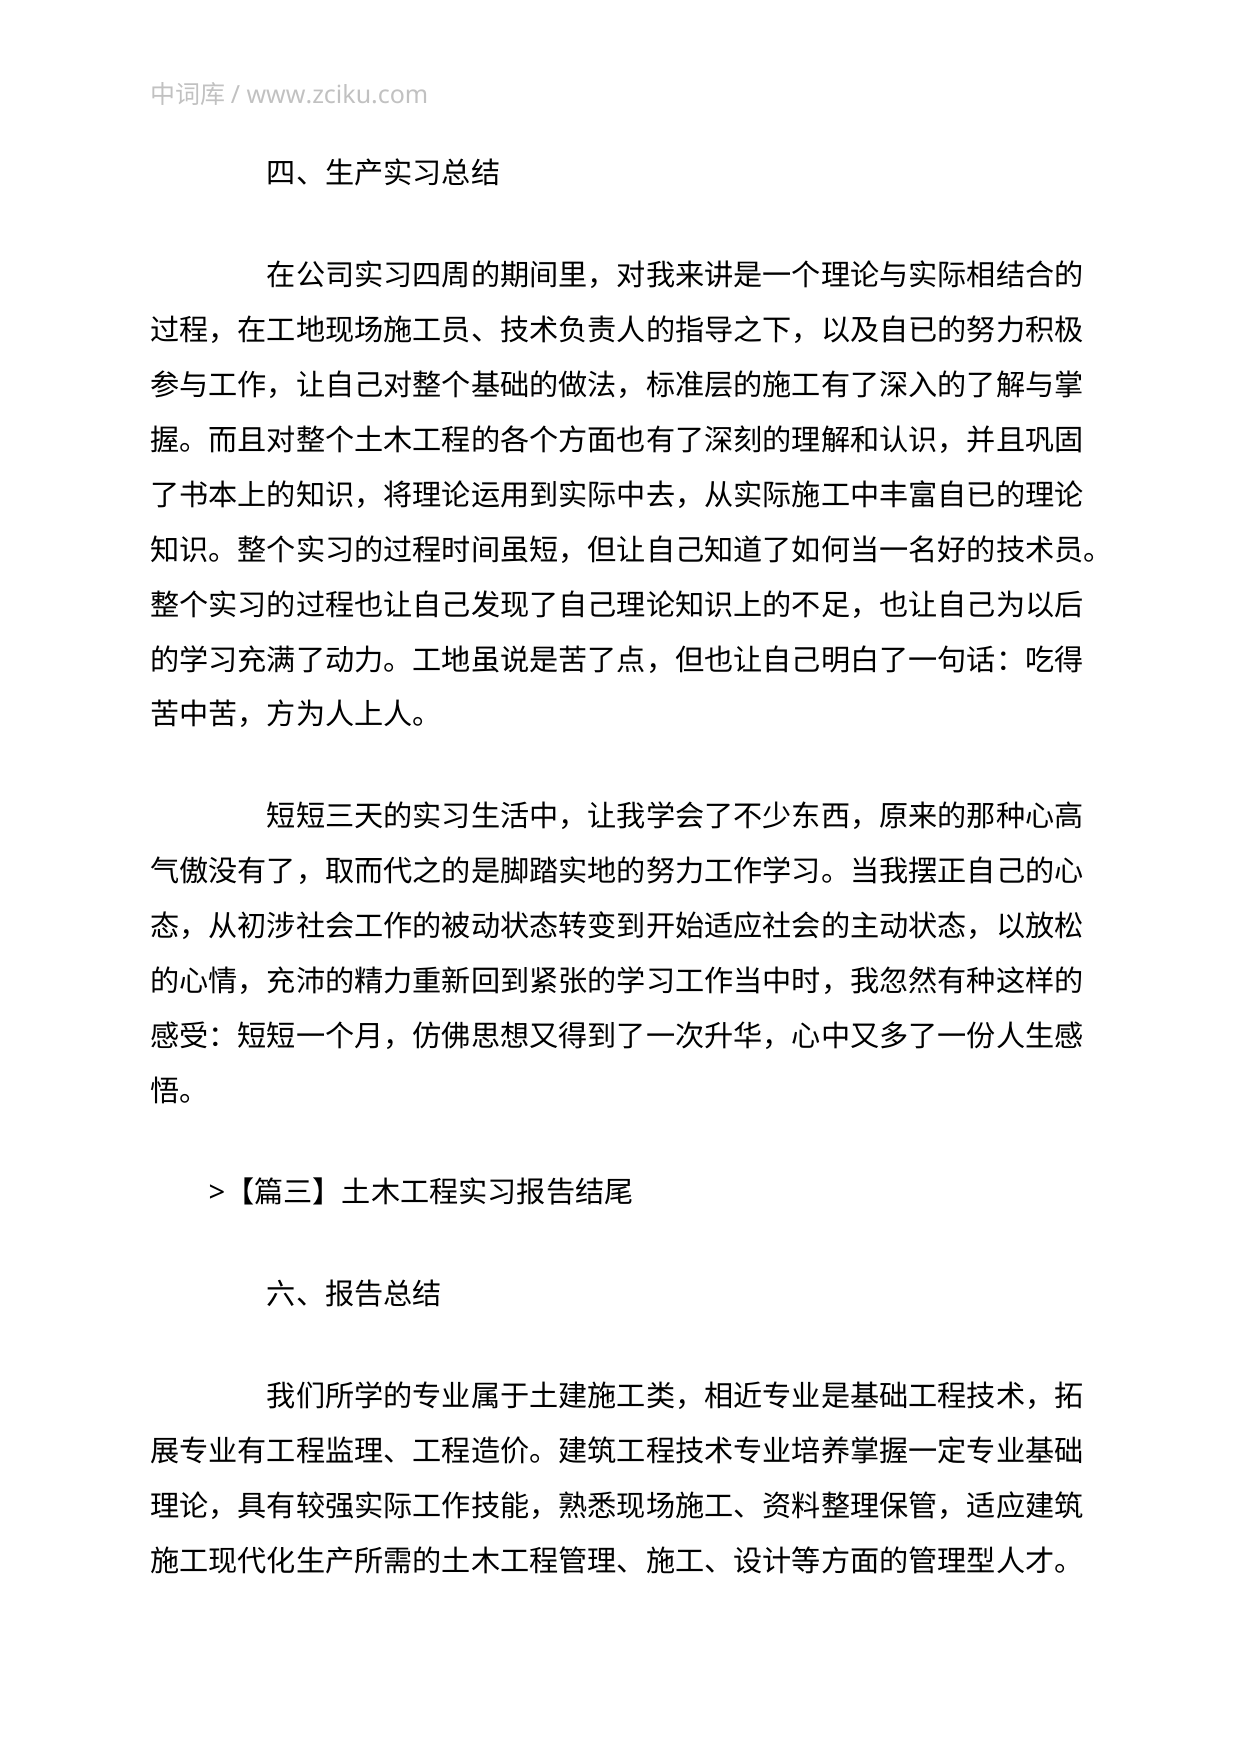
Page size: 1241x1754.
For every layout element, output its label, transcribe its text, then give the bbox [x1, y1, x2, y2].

text 短短三天的实习生活中，让我学会了不少东西，原来的那种心高气傲没有了，取而代之的是脚踏实地的努力工作学习。当我摆正自己的心态，从初涉社会工作的被动状态转变到开始适应社会的主动状态，以放松的心情，充沛的精力重新回到紧张的学习工作当中时，我忽然有种这样的感受：短短一个月，仿佛思想又得到了一次升华，心中又多了一份人生感悟。 [150, 793, 1090, 1109]
text >【篇三】土木工程实习报告结尾 [150, 1169, 1090, 1211]
text 在公司实习四周的期间里，对我来讲是一个理论与实际相结合的过程，在工地现场施工员、技术负责人的指导之下，以及自已的努力积极参与工作，让自己对整个基础的做法，标准层的施工有了深入的了解与掌握。而且对整个土木工程的各个方面也有了深刻的理解和认识，并且巩固了书本上的知识，将理论运用到实际中去，从实际施工中丰富自已的理论知识。整个实习的过程时间虽短，但让自己知道了如何当一名好的技术员。整个实习的过程也让自己发现了自己理论知识上的不足，也让自己为以后的学习充满了动力。工地虽说是苦了点，但也让自己明白了一句话：吃得苦中苦，方为人上人。 [150, 252, 1090, 733]
text 四、生产实习总结 [150, 150, 1090, 192]
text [150, 1373, 1090, 1580]
text 六、报告总结 [150, 1271, 1090, 1313]
